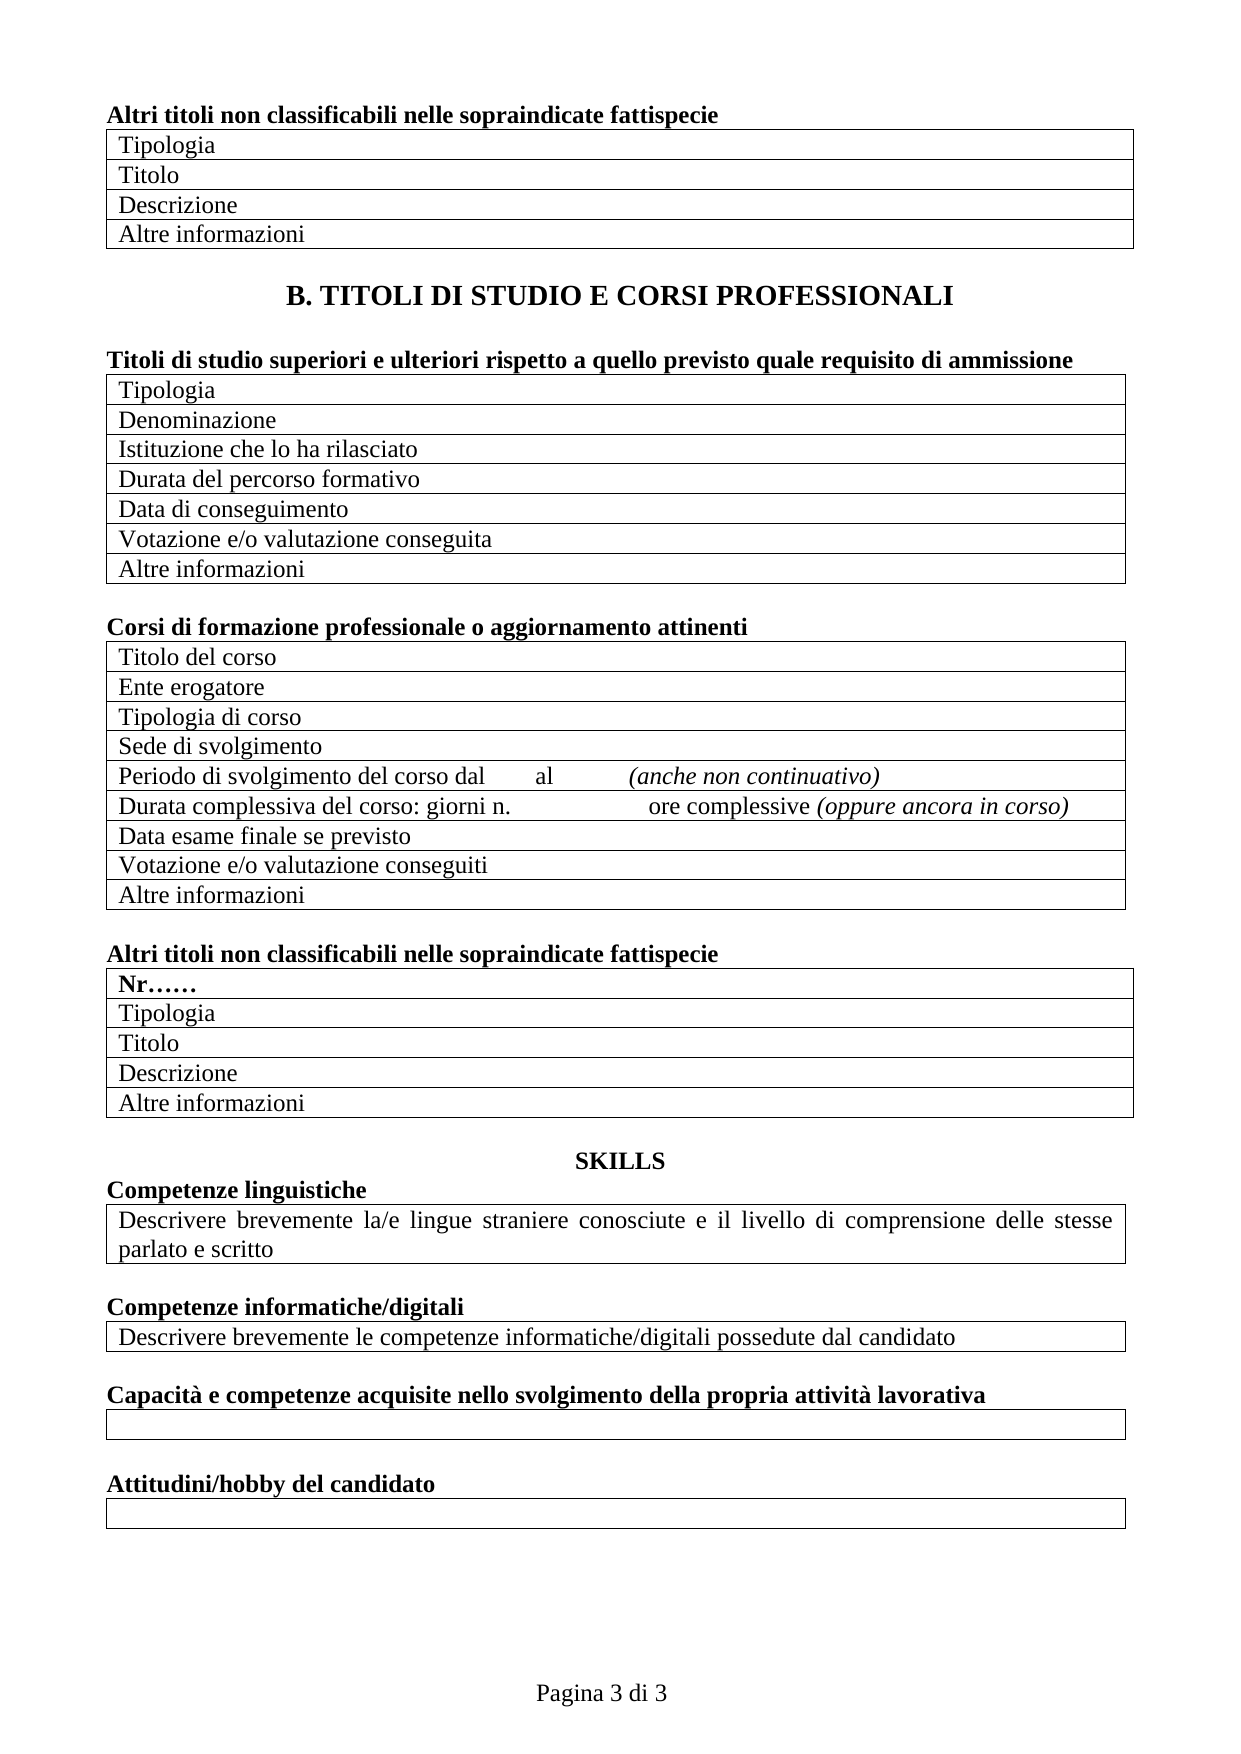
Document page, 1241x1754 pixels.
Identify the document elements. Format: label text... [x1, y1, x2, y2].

table_header [107, 1499, 1125, 1527]
table_cell Altre informazioni [107, 1088, 1133, 1117]
table_header Titolo del corso [107, 642, 1125, 671]
table_cell Votazione e/o valutazione conseguiti [107, 851, 1125, 879]
table_cell Tipologia [107, 999, 1133, 1027]
table_cell Altre informazioni [107, 554, 1125, 582]
text Altri titoli non classificabili nelle sopraindicate fattispecie [106, 939, 1134, 968]
table_header Nr…… [107, 969, 1133, 997]
text Altri titoli non classificabili nelle sopraindicate fattispecie [106, 100, 1134, 129]
table_cell Votazione e/o valutazione conseguita [107, 524, 1125, 553]
table_cell Descrizione [107, 1058, 1133, 1087]
table_cell Altre informazioni [107, 220, 1133, 248]
table_cell Descrizione [107, 190, 1133, 218]
table_cell Data esame finale se previsto [107, 821, 1125, 849]
list Corsi di formazione professionale o aggiornamento attinenti [106, 612, 1104, 641]
table_header Descrivere brevemente la/e lingue straniere conosciute e il livello di comprensione delle stesse parlato e scritto [107, 1205, 1125, 1262]
text SKILLS [106, 1146, 1134, 1175]
text Capacità e competenze acquisite nello svolgimento della propria attività lavorativa [106, 1381, 1134, 1409]
table_cell Sede di svolgimento [107, 731, 1125, 760]
table_cell Ente erogatore [107, 672, 1125, 701]
table_cell Tipologia di corso [107, 702, 1125, 730]
table_header Tipologia [107, 375, 1125, 404]
table_header [107, 1410, 1125, 1439]
text Titoli di studio superiori e ulteriori rispetto a quello previsto quale requisito di ammissione [106, 345, 1134, 374]
table_cell Durata del percorso formativo [107, 464, 1125, 493]
table_cell Istituzione che lo ha rilasciato [107, 435, 1125, 463]
text Competenze informatiche/digitali [106, 1292, 1134, 1321]
table_cell Titolo [107, 1028, 1133, 1057]
text Attitudini/hobby del candidato [106, 1469, 1134, 1498]
table_cell Durata complessiva del corso: giorni n. ore complessive (oppure ancora in corso) [107, 791, 1125, 820]
table_cell Denominazione [107, 405, 1125, 433]
table_header Descrivere brevemente le competenze informatiche/digitali possedute dal candidato [107, 1322, 1125, 1351]
table_cell Data di conseguimento [107, 494, 1125, 523]
table_cell Altre informazioni [107, 880, 1125, 909]
text B. TITOLI DI STUDIO E CORSI PROFESSIONALI [106, 278, 1134, 312]
table_header Tipologia [107, 130, 1133, 159]
table_cell Periodo di svolgimento del corso dal al (anche non continuativo) [107, 761, 1125, 790]
text Competenze linguistiche [106, 1175, 1134, 1204]
table_cell Titolo [107, 160, 1133, 189]
